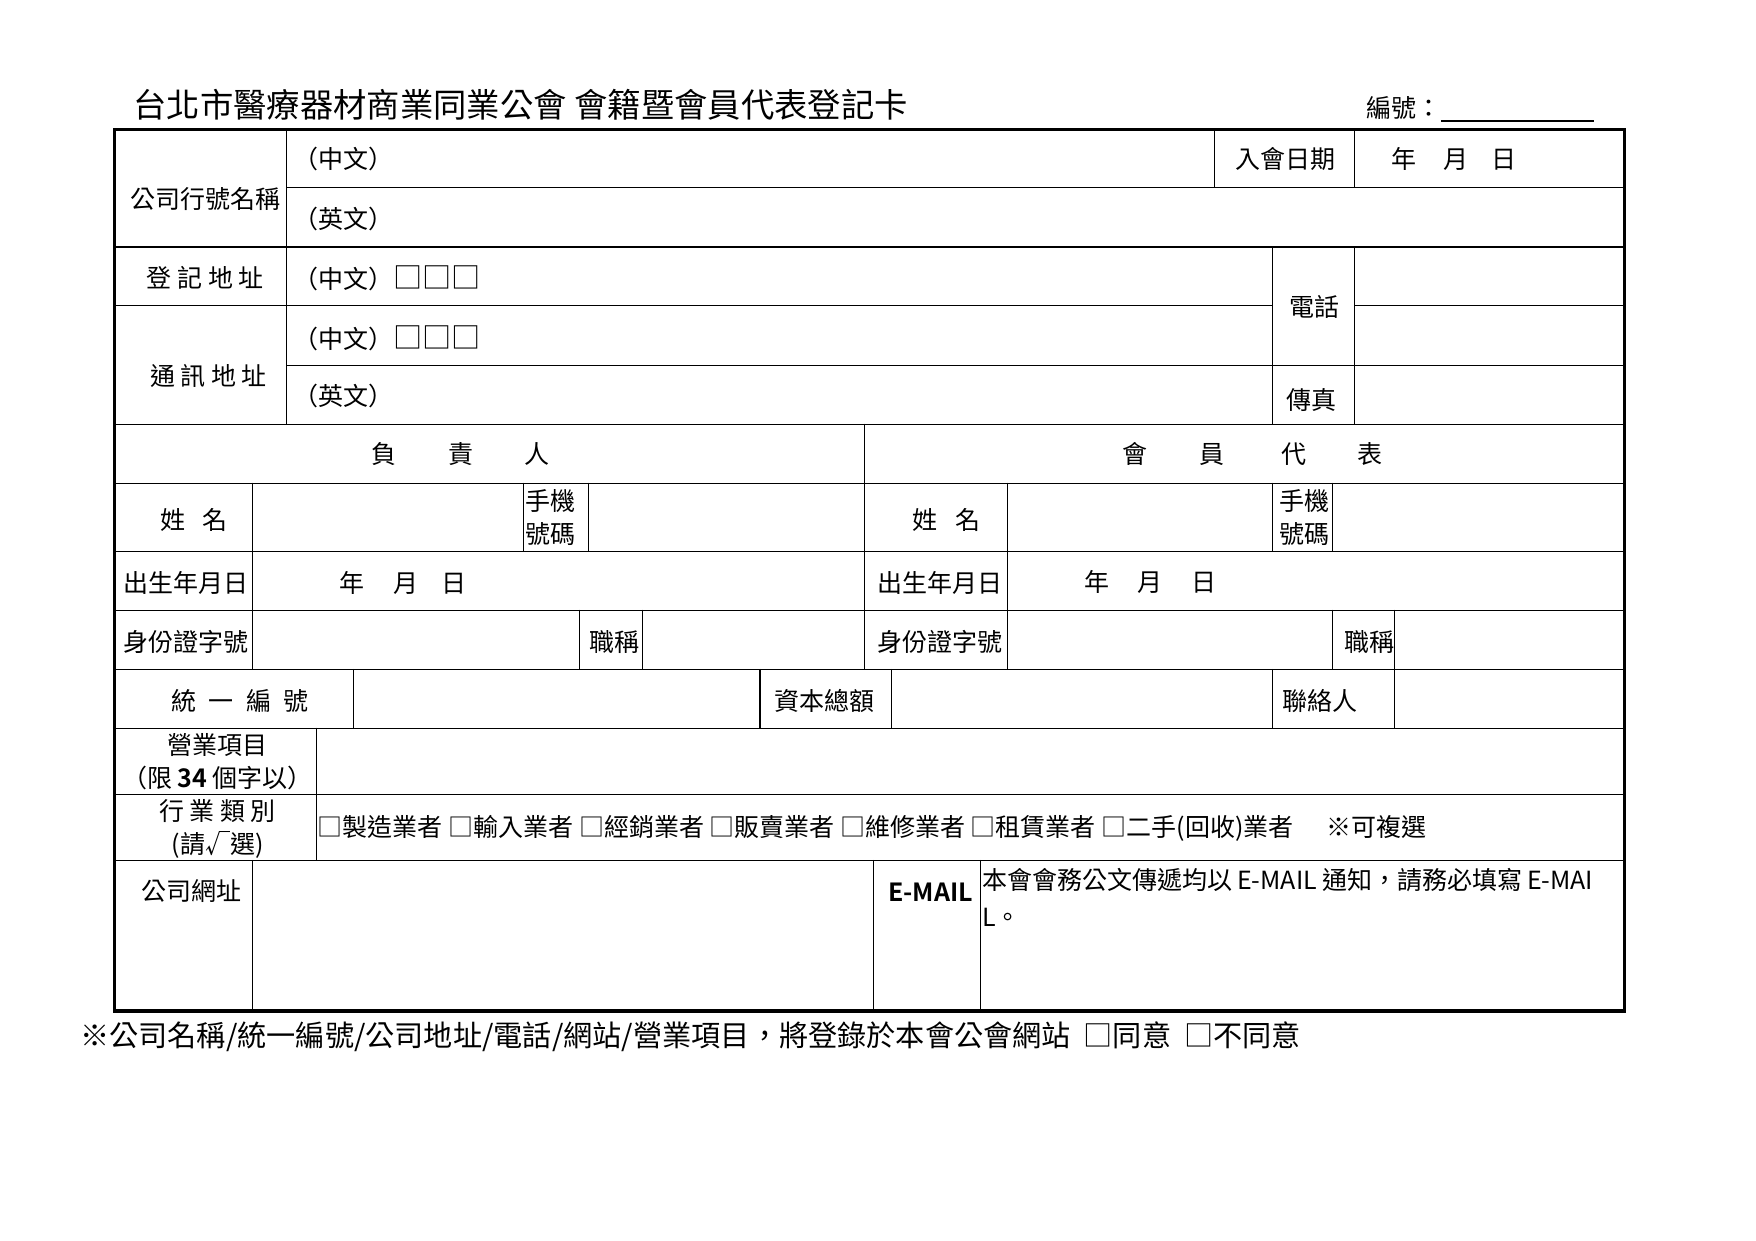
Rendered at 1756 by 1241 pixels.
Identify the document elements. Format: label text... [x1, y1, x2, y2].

text 台北市醫療器材商業同業公會 會籍暨會員代表登記卡 編號： [133, 74, 1613, 128]
